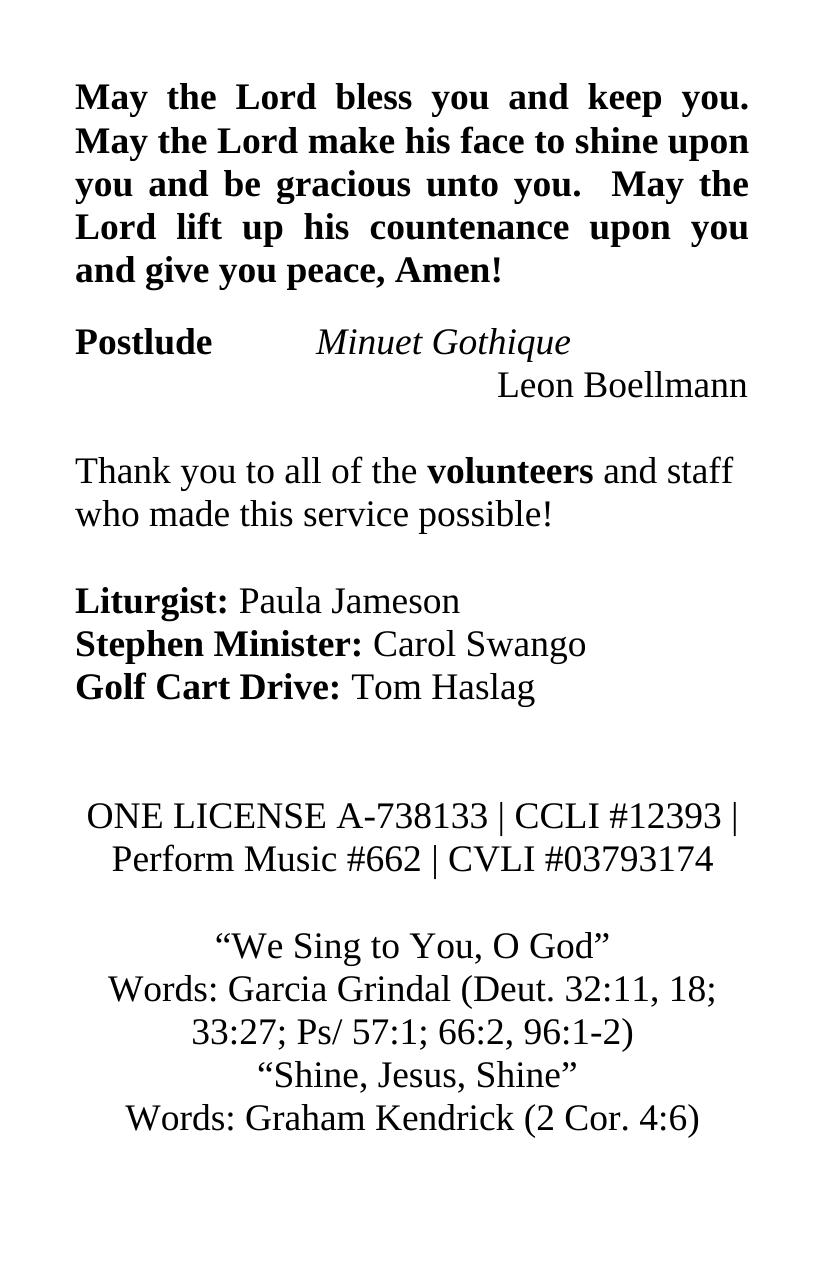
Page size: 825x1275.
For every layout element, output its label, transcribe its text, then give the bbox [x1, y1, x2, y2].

title Golf Cart Drive: Tom Haslag [75, 664, 750, 707]
title Postlude Minuet Gothique [75, 319, 750, 362]
title Stephen Minister: Carol Swango [75, 621, 750, 664]
title “We Sing to You, O God” [75, 923, 750, 966]
title Thank you to all of the volunteers and staff who made this service possible! [75, 449, 750, 535]
title Leon Boellmann [75, 362, 750, 406]
title Words: Garcia Grindal (Deut. 32:11, 18; 33:27; Ps/ 57:1; 66:2, 96:1-2) [75, 966, 750, 1052]
title ONE LICENSE A-738133 | CCLI #12393 | Perform Music #662 | CVLI #03793174 [75, 794, 750, 880]
title “Shine, Jesus, Shine” [75, 1052, 750, 1096]
title Liturgist: Paula Jameson [75, 578, 750, 621]
title Words: Graham Kendrick (2 Cor. 4:6) [75, 1096, 750, 1139]
title May the Lord bless you and keep you. May the Lord make his face to shine upon you and be gracious unto you. May the Lord lift up his countenance upon you and give you peace, Amen! [75, 247, 750, 291]
